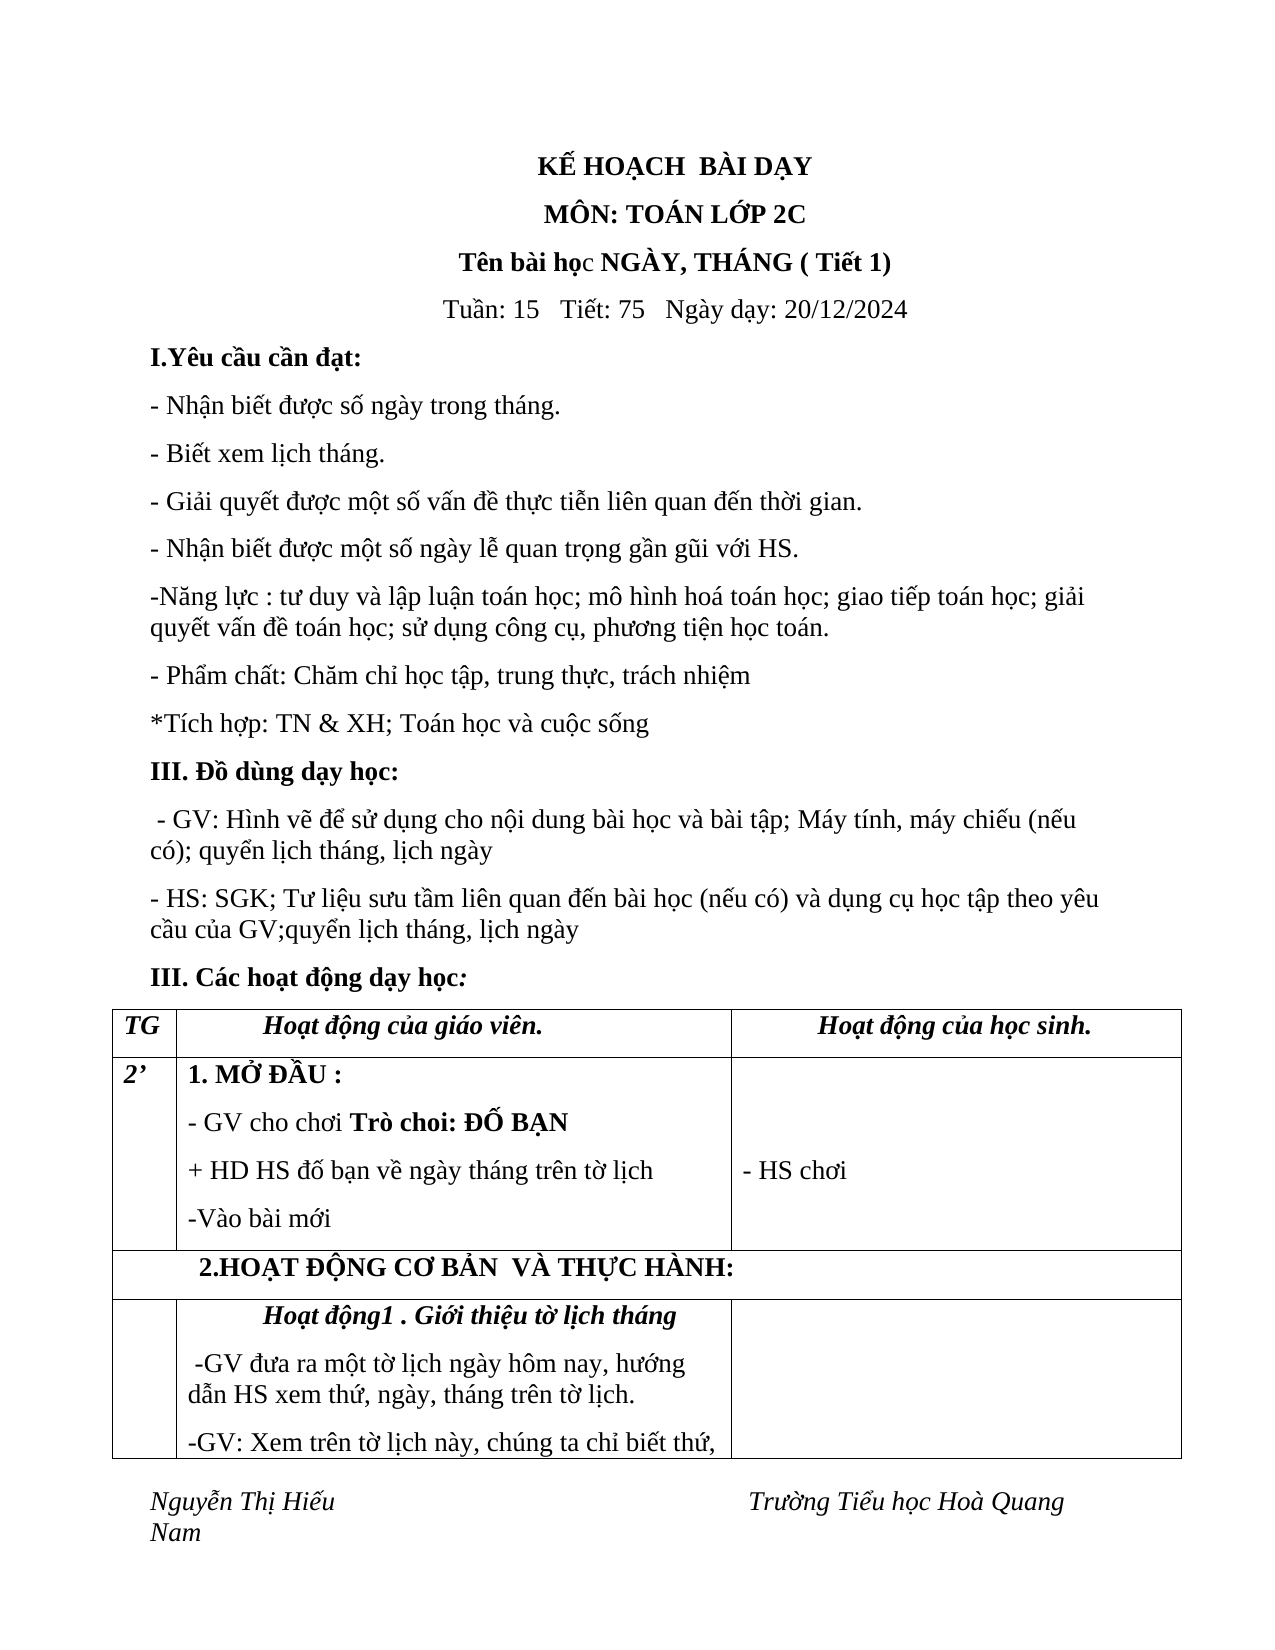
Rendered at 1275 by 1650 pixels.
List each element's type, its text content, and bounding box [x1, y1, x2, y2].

text - Nhận biết được một số ngày lễ quan trọng gần gũi với HS. [150, 532, 1125, 564]
text Tuần: 15 Tiết: 75 Ngày dạy: 20/12/2024 [150, 293, 1125, 324]
text -Năng lực : tư duy và lập luận toán học; mô hình hoá toán học; giao tiếp toán học; giải quyết vấn đề toán học; sử dụng công cụ, phương tiện học toán. [150, 580, 1125, 643]
text - GV: Hình vẽ để sử dụng cho nội dung bài học và bài tập; Máy tính, máy chiếu (nếu có); quyển lịch tháng, lịch ngày [150, 803, 1125, 865]
table_cell 2.HOẠT ĐỘNG CƠ BẢN VÀ THỰC HÀNH: [113, 1251, 1181, 1298]
text III. Đồ dùng dạy học: [150, 755, 1125, 786]
text KẾ HOẠCH BÀI DẠY [150, 150, 1125, 181]
text - HS: SGK; Tư liệu sưu tầm liên quan đến bài học (nếu có) và dụng cụ học tập theo yêu cầu của GV;quyển lịch tháng, lịch ngày [150, 882, 1125, 944]
text - Nhận biết được số ngày trong tháng. [150, 389, 1125, 420]
text - Biết xem lịch tháng. [150, 437, 1125, 468]
text Tên bài học NGÀY, THÁNG ( Tiết 1) [150, 246, 1125, 277]
table_cell 2’ [113, 1058, 176, 1249]
text - Phẩm chất: Chăm chỉ học tập, trung thực, trách nhiệm [150, 659, 1125, 690]
table_header Hoạt động của học sinh. [732, 1010, 1181, 1057]
text - Giải quyết được một số vấn đề thực tiễn liên quan đến thời gian. [150, 485, 1125, 516]
table_cell [113, 1300, 176, 1457]
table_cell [732, 1300, 1181, 1457]
text I.Yêu cầu cần đạt: [150, 341, 1125, 372]
table_header TG [113, 1010, 176, 1057]
text MÔN: TOÁN LỚP 2C [150, 198, 1125, 229]
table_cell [177, 1300, 731, 1457]
table_cell MỞ ĐẦU : - GV cho chơi Trò choi: ĐỐ BẠN + HD HS đố bạn về ngày tháng trên tờ lịch -Vào bài mới [177, 1058, 731, 1249]
table_header Hoạt động của giáo viên. [177, 1010, 731, 1057]
text *Tích hợp: TN & XH; Toán học và cuộc sống [150, 707, 1125, 738]
table_cell - HS chơi [732, 1058, 1181, 1249]
text III. Các hoạt động dạy học: [150, 961, 1125, 992]
